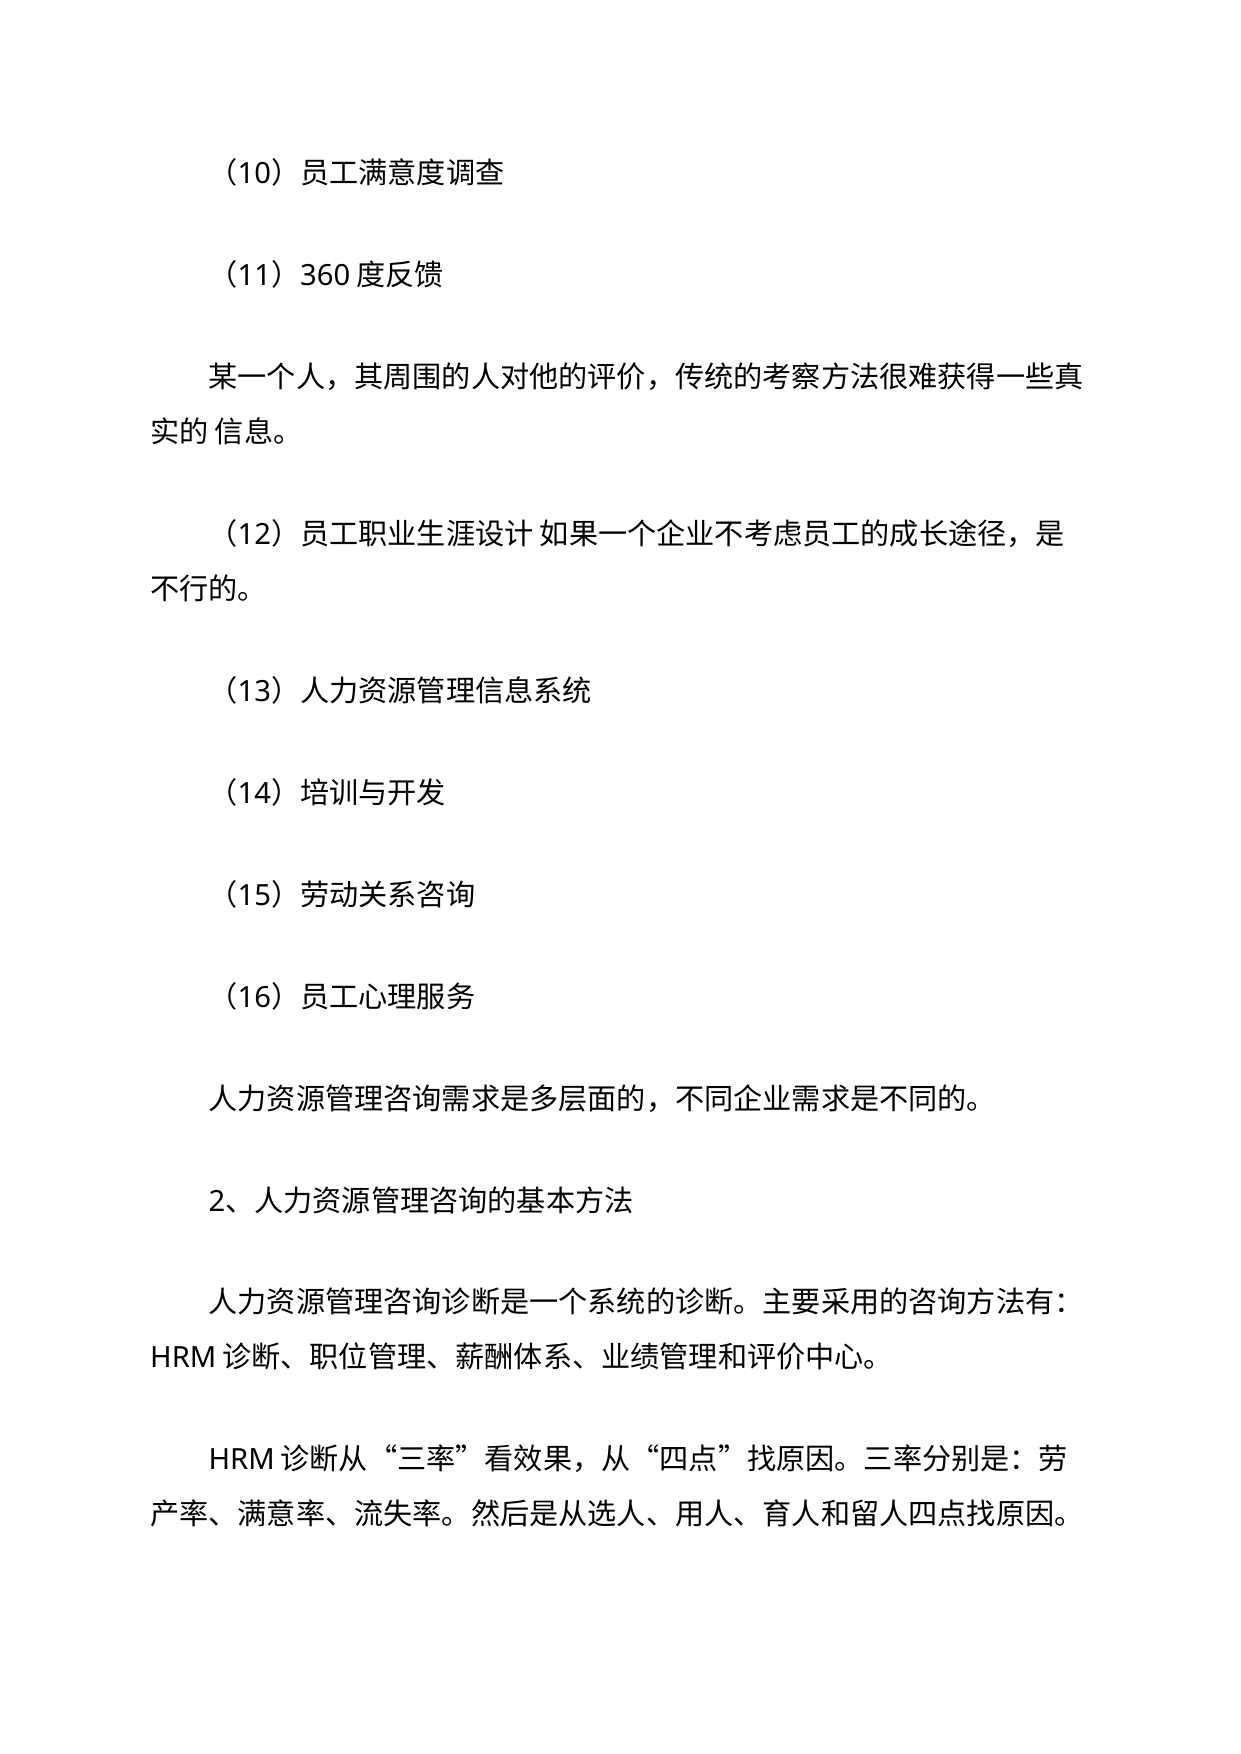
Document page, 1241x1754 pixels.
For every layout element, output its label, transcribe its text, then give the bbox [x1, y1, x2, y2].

text 人力资源管理咨询诊断是一个系统的诊断。主要采用的咨询方法有：HRM诊断、职位管理、薪酬体系、业绩管理和评价中心。 [150, 1279, 1090, 1376]
text （14）培训与开发 [150, 769, 1090, 812]
text （11）360度反馈 [150, 252, 1090, 294]
text （13）人力资源管理信息系统 [150, 667, 1090, 710]
text （16）员工心理服务 [150, 973, 1090, 1016]
text 某一个人，其周围的人对他的评价，传统的考察方法很难获得一些真实的 信息。 [150, 354, 1090, 451]
text 2、人力资源管理咨询的基本方法 [150, 1177, 1090, 1219]
text 人力资源管理咨询需求是多层面的，不同企业需求是不同的。 [150, 1075, 1090, 1118]
text （15）劳动关系咨询 [150, 871, 1090, 914]
text （10）员工满意度调查 [150, 150, 1090, 192]
text HRM诊断从“三率”看效果，从“四点”找原因。三率分别是：劳产率、满意率、流失率。然后是从选人、用人、育人和留人四点找原因。 [150, 1436, 1090, 1533]
text （12）员工职业生涯设计 如果一个企业不考虑员工的成长途径，是不行的。 [150, 511, 1090, 608]
